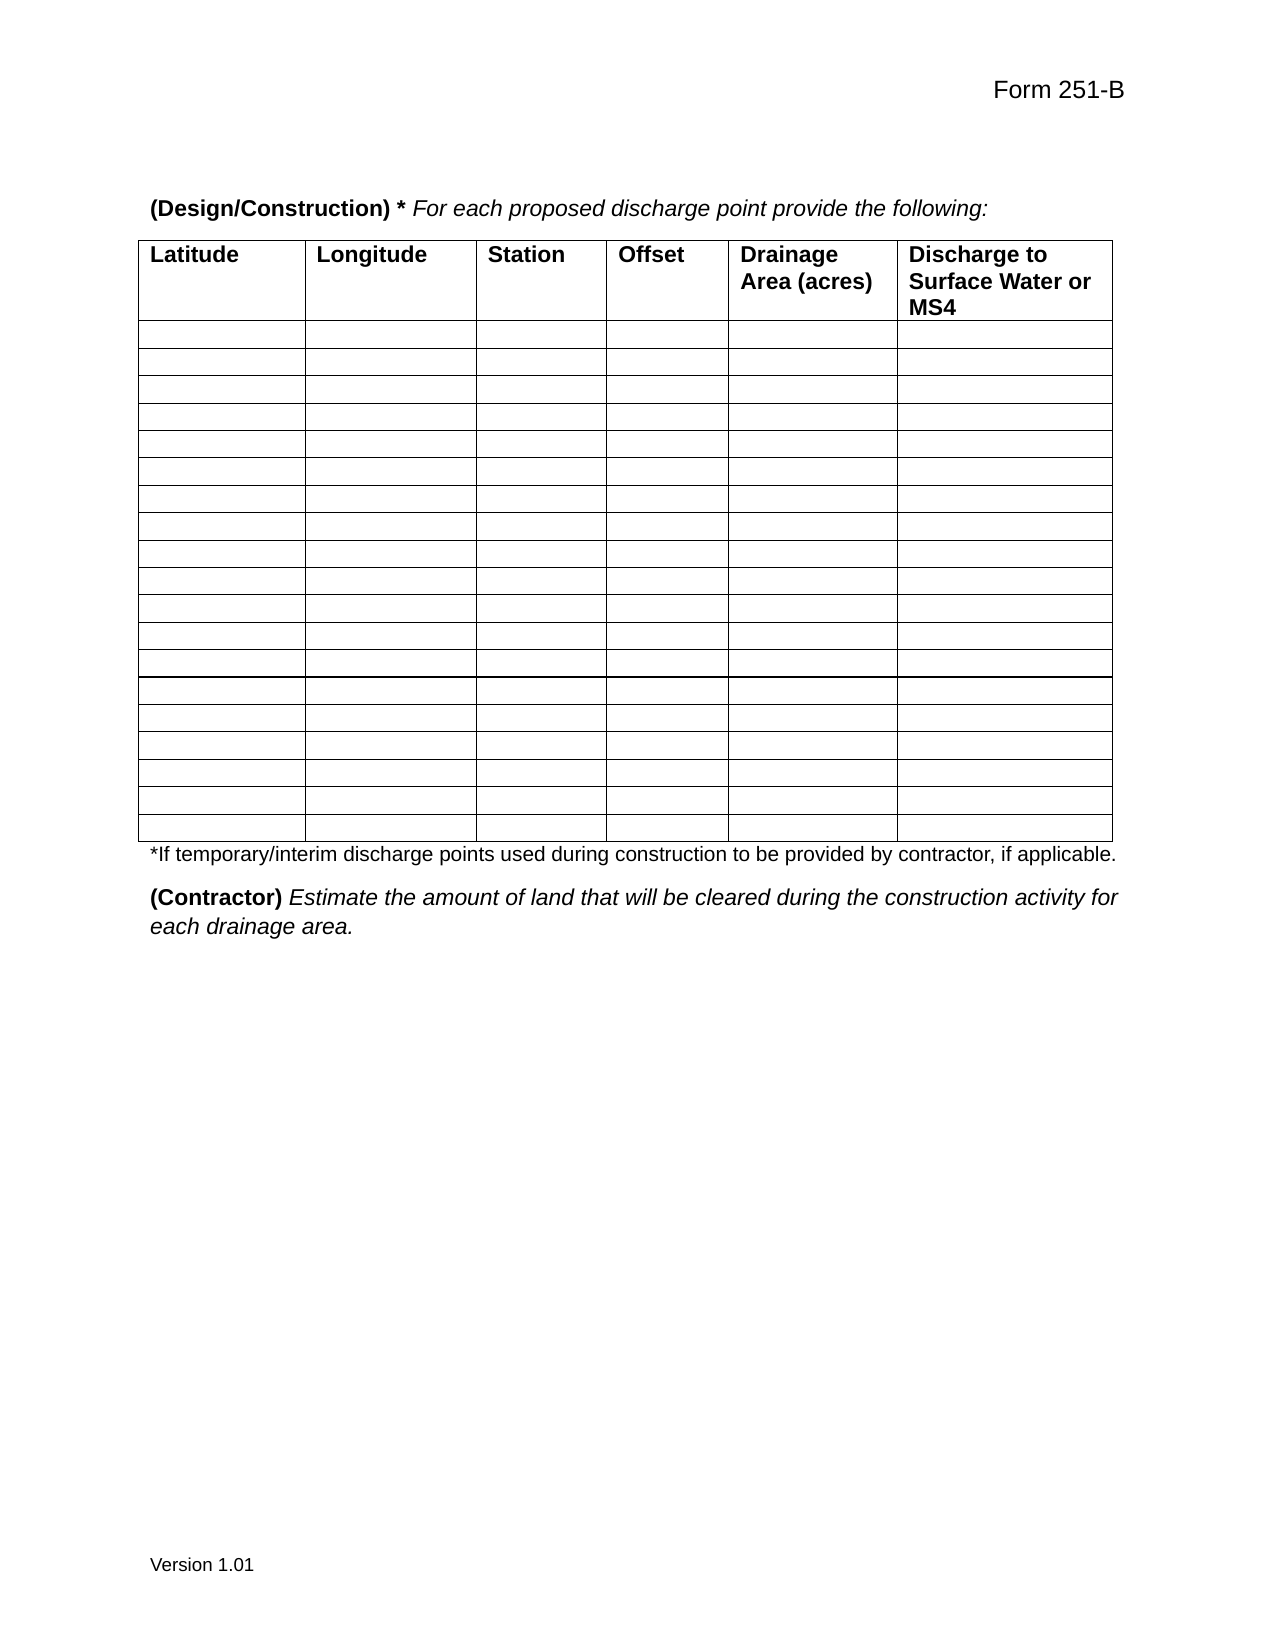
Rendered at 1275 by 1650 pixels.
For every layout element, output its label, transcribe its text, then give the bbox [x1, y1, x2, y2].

table_cell [306, 623, 476, 649]
table_cell [898, 376, 1112, 402]
table_cell [477, 623, 606, 649]
table_cell [477, 458, 606, 485]
table_cell [607, 349, 728, 375]
table_cell [898, 541, 1112, 567]
table_cell [139, 541, 305, 567]
table_cell [477, 650, 606, 676]
table_cell [139, 321, 305, 348]
table_cell [306, 815, 476, 841]
table_header Station [477, 241, 606, 320]
table_cell [729, 760, 897, 786]
table_cell [306, 404, 476, 430]
table_cell [898, 623, 1112, 649]
table_cell [729, 568, 897, 594]
table_cell [139, 349, 305, 375]
table_cell [306, 458, 476, 485]
table_cell [729, 458, 897, 485]
table_cell [729, 486, 897, 512]
table_cell [898, 678, 1112, 704]
table_cell [898, 321, 1112, 348]
table_cell [139, 760, 305, 786]
table_cell [139, 732, 305, 759]
table_header Discharge to Surface Water or MS4 [898, 241, 1112, 320]
table_cell [898, 787, 1112, 813]
table_cell [607, 705, 728, 731]
table_cell [898, 458, 1112, 485]
table_cell [898, 431, 1112, 457]
table_cell [898, 760, 1112, 786]
table_cell [306, 650, 476, 676]
table_cell [306, 678, 476, 704]
table_cell [477, 678, 606, 704]
table_cell [306, 595, 476, 622]
table_cell [607, 376, 728, 402]
table_cell [306, 760, 476, 786]
table_cell [607, 486, 728, 512]
table_cell [607, 732, 728, 759]
table_cell [477, 541, 606, 567]
table_cell [306, 705, 476, 731]
table_cell [729, 541, 897, 567]
table_cell [729, 431, 897, 457]
table_cell [306, 349, 476, 375]
table_header Latitude [139, 241, 305, 320]
table_cell [477, 349, 606, 375]
table_header Longitude [306, 241, 476, 320]
table_cell [607, 623, 728, 649]
table_cell [306, 568, 476, 594]
table_cell [477, 760, 606, 786]
table_cell [607, 431, 728, 457]
table_cell [898, 705, 1112, 731]
table_cell [139, 458, 305, 485]
table_cell [306, 486, 476, 512]
table_cell [306, 732, 476, 759]
table_cell [477, 486, 606, 512]
table_cell [898, 486, 1112, 512]
table_cell [729, 732, 897, 759]
text (Design/Construction) * For each proposed discharge point provide the following: [150, 195, 1125, 221]
table_cell [477, 431, 606, 457]
table_cell [139, 787, 305, 813]
table_cell [139, 678, 305, 704]
table_cell [139, 404, 305, 430]
table_cell [306, 376, 476, 402]
table_cell [306, 541, 476, 567]
table_header Offset [607, 241, 728, 320]
table_cell [477, 568, 606, 594]
table_cell [607, 678, 728, 704]
table_cell [729, 815, 897, 841]
table_cell [898, 595, 1112, 622]
table_cell [729, 349, 897, 375]
table_cell [139, 513, 305, 539]
table_cell [898, 513, 1112, 539]
table_cell [607, 650, 728, 676]
table_cell [477, 595, 606, 622]
table_cell [607, 760, 728, 786]
table_cell [139, 650, 305, 676]
table_cell [729, 787, 897, 813]
table_cell [729, 705, 897, 731]
table_cell [729, 623, 897, 649]
table_cell [477, 815, 606, 841]
table_cell [306, 787, 476, 813]
table_cell [139, 431, 305, 457]
text (Contractor) Estimate the amount of land that will be cleared during the construction activity for each drainage area. [150, 884, 1125, 939]
table_cell [477, 787, 606, 813]
table_header Drainage Area (acres) [729, 241, 897, 320]
table_cell [898, 349, 1112, 375]
table_cell [729, 513, 897, 539]
table_cell [729, 376, 897, 402]
table_cell [139, 705, 305, 731]
table_cell [477, 404, 606, 430]
table_cell [139, 623, 305, 649]
table_cell [898, 732, 1112, 759]
table_cell [898, 650, 1112, 676]
table_cell [607, 815, 728, 841]
table_cell [607, 513, 728, 539]
table_cell [139, 486, 305, 512]
table_cell [477, 732, 606, 759]
table_cell [306, 513, 476, 539]
table_cell [729, 321, 897, 348]
table_cell [477, 321, 606, 348]
table_cell [139, 568, 305, 594]
table_cell [477, 513, 606, 539]
table_cell [898, 815, 1112, 841]
table_cell [729, 595, 897, 622]
table_cell [729, 404, 897, 430]
table_cell [607, 321, 728, 348]
table_cell [139, 376, 305, 402]
table_cell [306, 321, 476, 348]
table_cell [607, 595, 728, 622]
table_cell [729, 650, 897, 676]
table_cell [898, 404, 1112, 430]
table_cell [477, 705, 606, 731]
table_cell [607, 404, 728, 430]
table_cell [139, 595, 305, 622]
text *If temporary/interim discharge points used during construction to be provided by contractor, if applicable. [150, 842, 1125, 866]
table_cell [898, 568, 1112, 594]
table_cell [306, 431, 476, 457]
table_cell [607, 541, 728, 567]
table_cell [607, 458, 728, 485]
table_cell [607, 787, 728, 813]
table_cell [607, 568, 728, 594]
table_cell [139, 815, 305, 841]
table_cell [729, 678, 897, 704]
table_cell [477, 376, 606, 402]
